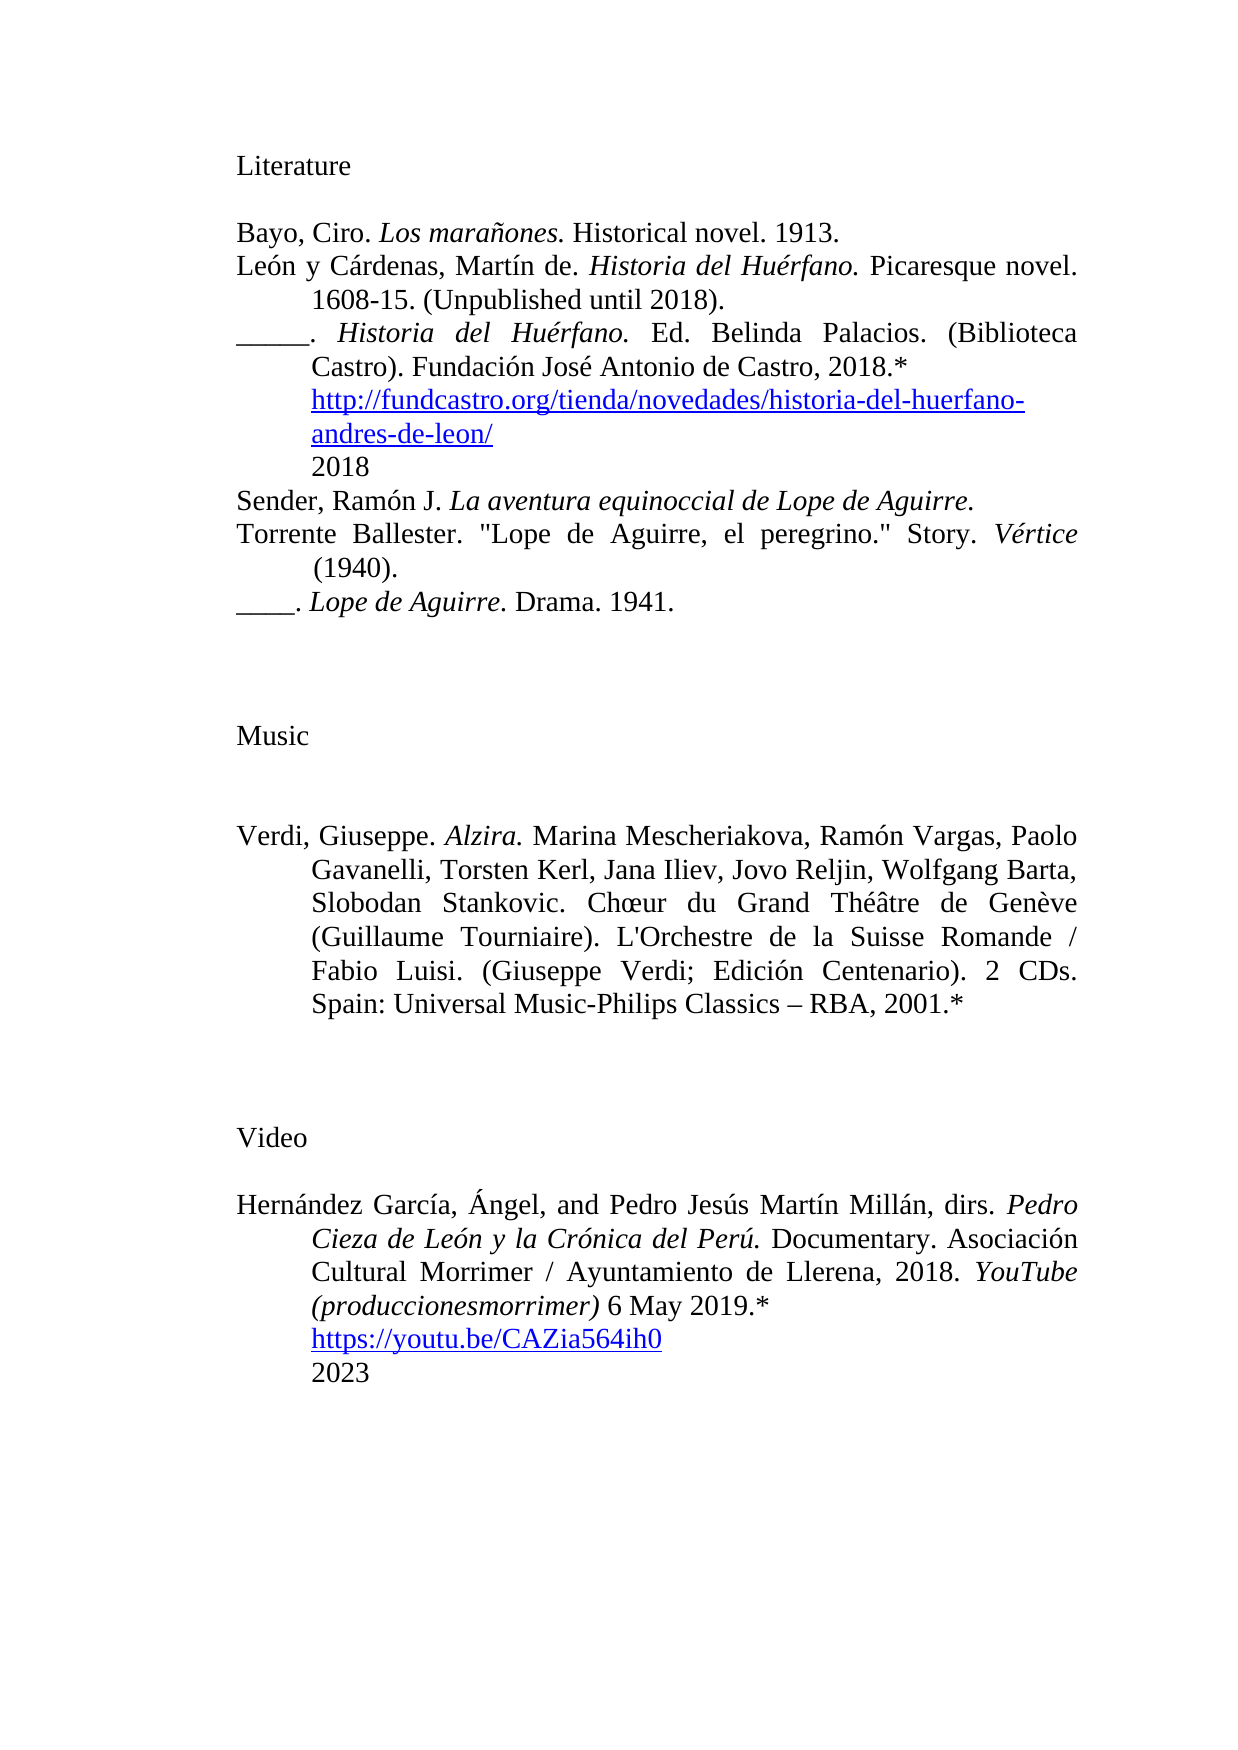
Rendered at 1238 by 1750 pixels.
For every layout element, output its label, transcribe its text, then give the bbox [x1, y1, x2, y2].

text 2018 [236, 449, 1078, 483]
text https://youtu.be/CAZia564ih0 [311, 1322, 1078, 1355]
text León y Cárdenas, Martín de. Historia del Huérfano. Picaresque novel. 1608-15. (Unpublished until 2018). [236, 248, 1078, 315]
text ____. Lope de Aguirre. Drama. 1941. [236, 584, 1078, 617]
text Hernández García, Ángel, and Pedro Jesús Martín Millán, dirs. Pedro Cieza de León y la Crónica del Perú. Documentary. Asociación Cultural Morrimer / Ayuntamiento de Llerena, 2018. YouTube (produccionesmorrimer) 6 May 2019.* [236, 1187, 1078, 1322]
text Literature [236, 148, 1075, 181]
text 2023 [236, 1355, 1078, 1389]
text Verdi, Giuseppe. Alzira. Marina Mescheriakova, Ramón Vargas, Paolo Gavanelli, Torsten Kerl, Jana Iliev, Jovo Reljin, Wolfgang Barta, Slobodan Stankovic. Chœur du Grand Théâtre de Genève (Guillaume Tourniaire). L'Orchestre de la Suisse Romande / Fabio Luisi. (Giuseppe Verdi; Edición Centenario). 2 CDs. Spain: Universal Music-Philips Classics – RBA, 2001.* [236, 818, 1078, 1020]
text Bayo, Ciro. Los marañones. Historical novel. 1913. [236, 215, 1078, 248]
text Music [236, 718, 1075, 751]
text http://fundcastro.org/tienda/novedades/historia-del-huerfano-andres-de-leon/ [236, 382, 1078, 449]
text Torrente Ballester. "Lope de Aguirre, el peregrino." Story. Vértice (1940). [236, 517, 1078, 584]
text Video [236, 1120, 1075, 1154]
text _____. Historia del Huérfano. Ed. Belinda Palacios. (Biblioteca Castro). Fundación José Antonio de Castro, 2018.* [236, 315, 1078, 382]
text Sender, Ramón J. La aventura equinoccial de Lope de Aguirre. [236, 483, 1078, 517]
